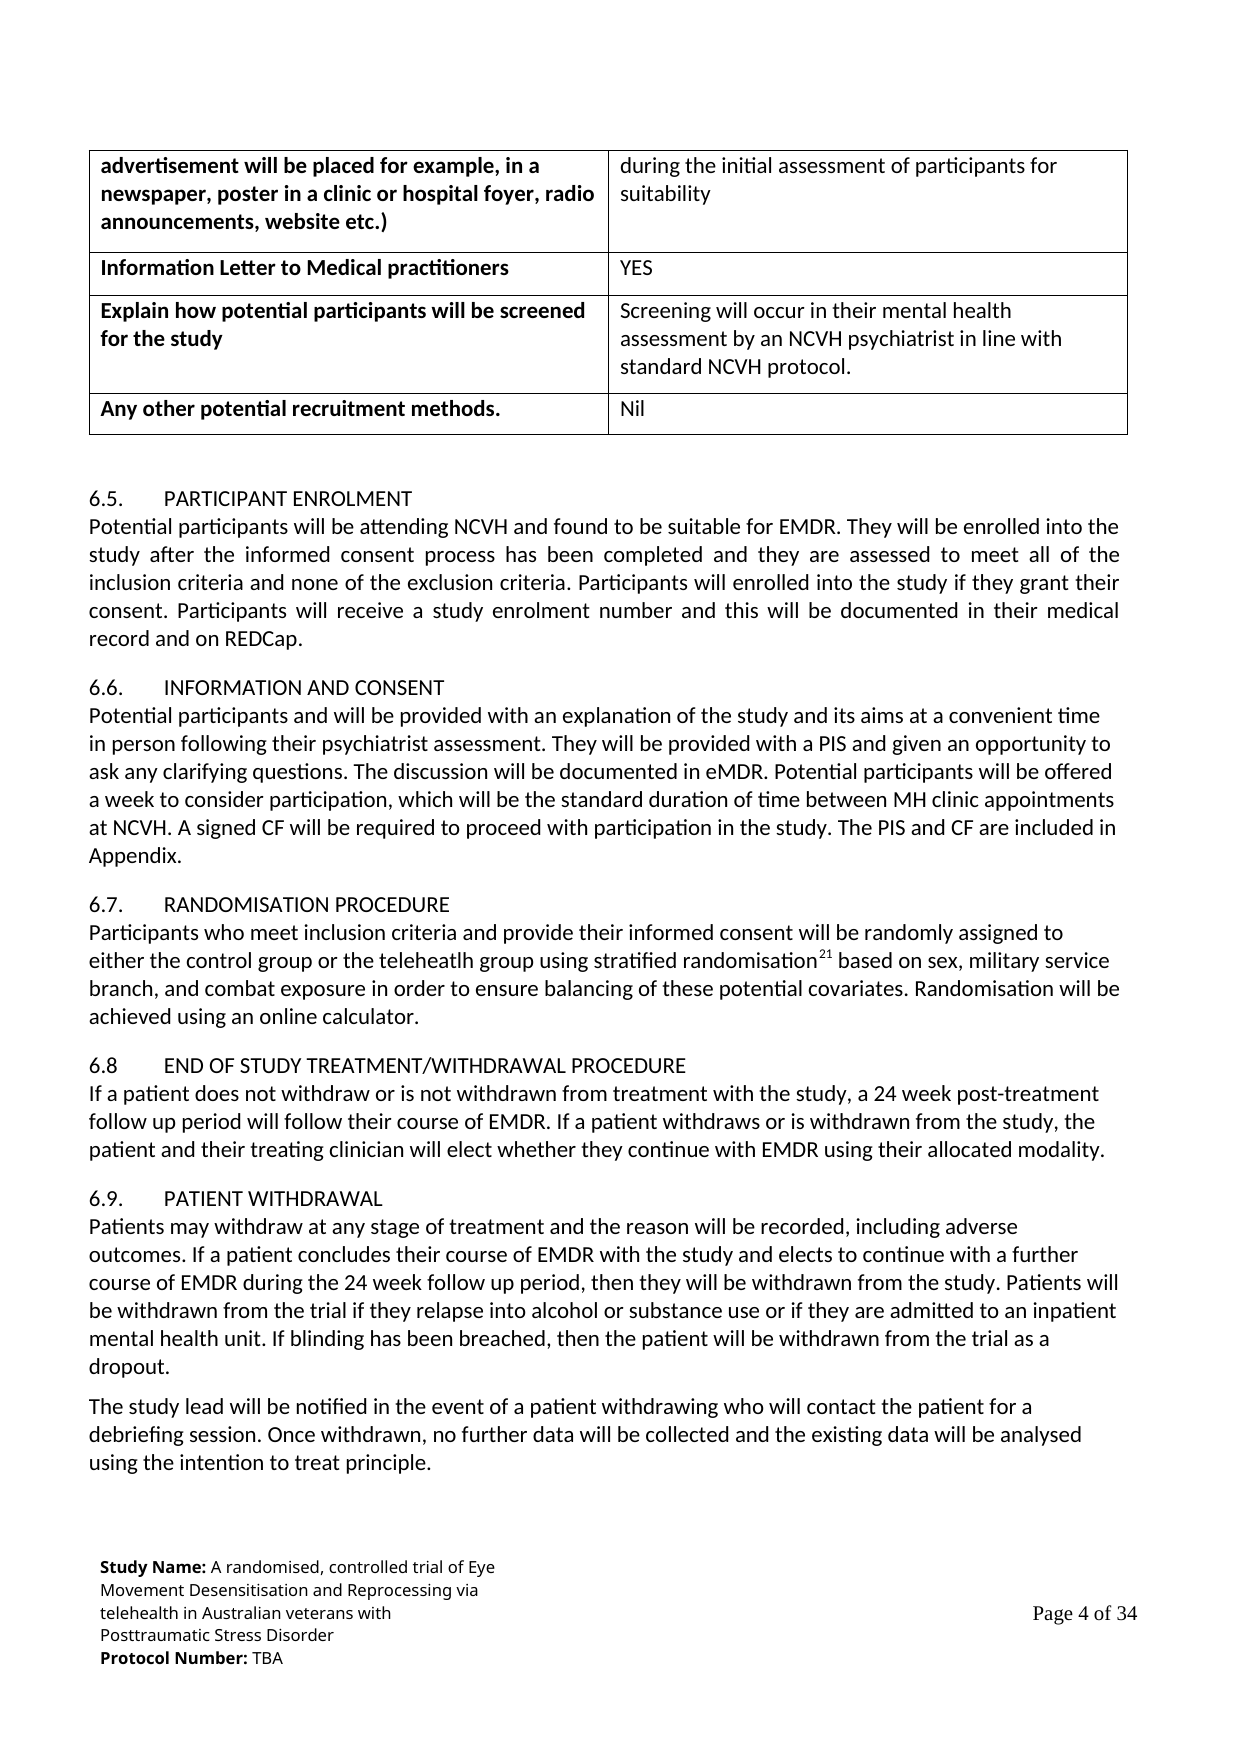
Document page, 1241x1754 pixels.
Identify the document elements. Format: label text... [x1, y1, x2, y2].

table_cell Screening will occur in their mental health assessment by an NCVH psychiatrist in line with standard NCVH protocol. [609, 296, 1127, 393]
table_cell Information Letter to Medical practitioners [90, 253, 608, 295]
text The study lead will be notified in the event of a patient withdrawing who will contact the patient for a debriefing session. Once withdrawn, no further data will be collected and the existing data will be analysed using the intention to treat principle. [89, 1392, 1122, 1477]
table_cell Any other potential recruitment methods. [90, 394, 608, 434]
text If a patient does not withdraw or is not withdrawn from treatment with the study, a 24 week post-treatment follow up period will follow their course of EMDR. If a patient withdraws or is withdrawn from the study, the patient and their treating clinician will elect whether they continue with EMDR using their allocated modality. [89, 1079, 1122, 1163]
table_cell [90, 151, 608, 252]
text Patients may withdraw at any stage of treatment and the reason will be recorded, including adverse outcomes. If a patient concludes their course of EMDR with the study and elects to continue with a further course of EMDR during the 24 week follow up period, then they will be withdrawn from the study. Patients will be withdrawn from the trial if they relapse into alcohol or substance use or if they are admitted to an inpatient mental health unit. If blinding has been breached, then the patient will be withdrawn from the trial as a dropout. [89, 1212, 1122, 1380]
table_cell YES [609, 253, 1127, 295]
text Participants who meet inclusion criteria and provide their informed consent will be randomly assigned to either the control group or the teleheatlh group using stratified randomisation21 based on sex, military service branch, and combat exposure in order to ensure balancing of these potential covariates. Randomisation will be achieved using an online calculator. [89, 918, 1122, 1030]
subtitle 6.5. PARTICIPANT ENROLMENT [89, 484, 1122, 512]
subtitle 6.7. RANDOMISATION PROCEDURE [89, 890, 1122, 918]
subtitle 6.8 END OF STUDY TREATMENT/WITHDRAWAL PROCEDURE [89, 1051, 1122, 1079]
text Potential participants and will be provided with an explanation of the study and its aims at a convenient time in person following their psychiatrist assessment. They will be provided with a PIS and given an opportunity to ask any clarifying questions. The discussion will be documented in eMDR. Potential participants will be offered a week to consider participation, which will be the standard duration of time between MH clinic appointments at NCVH. A signed CF will be required to proceed with participation in the study. The PIS and CF are included in Appendix. [89, 701, 1122, 869]
text Potential participants will be attending NCVH and found to be suitable for EMDR. They will be enrolled into the study after the informed consent process has been completed and they are assessed to meet all of the inclusion criteria and none of the exclusion criteria. Participants will enrolled into the study if they grant their consent. Participants will receive a study enrolment number and this will be documented in their medical record and on REDCap. [89, 512, 1122, 652]
table_cell Explain how potential participants will be screened for the study [90, 296, 608, 393]
subtitle 6.6. INFORMATION AND CONSENT [89, 673, 1122, 701]
table_cell Nil [609, 394, 1127, 434]
subtitle 6.9. PATIENT WITHDRAWAL [89, 1184, 1122, 1212]
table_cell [609, 151, 1127, 252]
